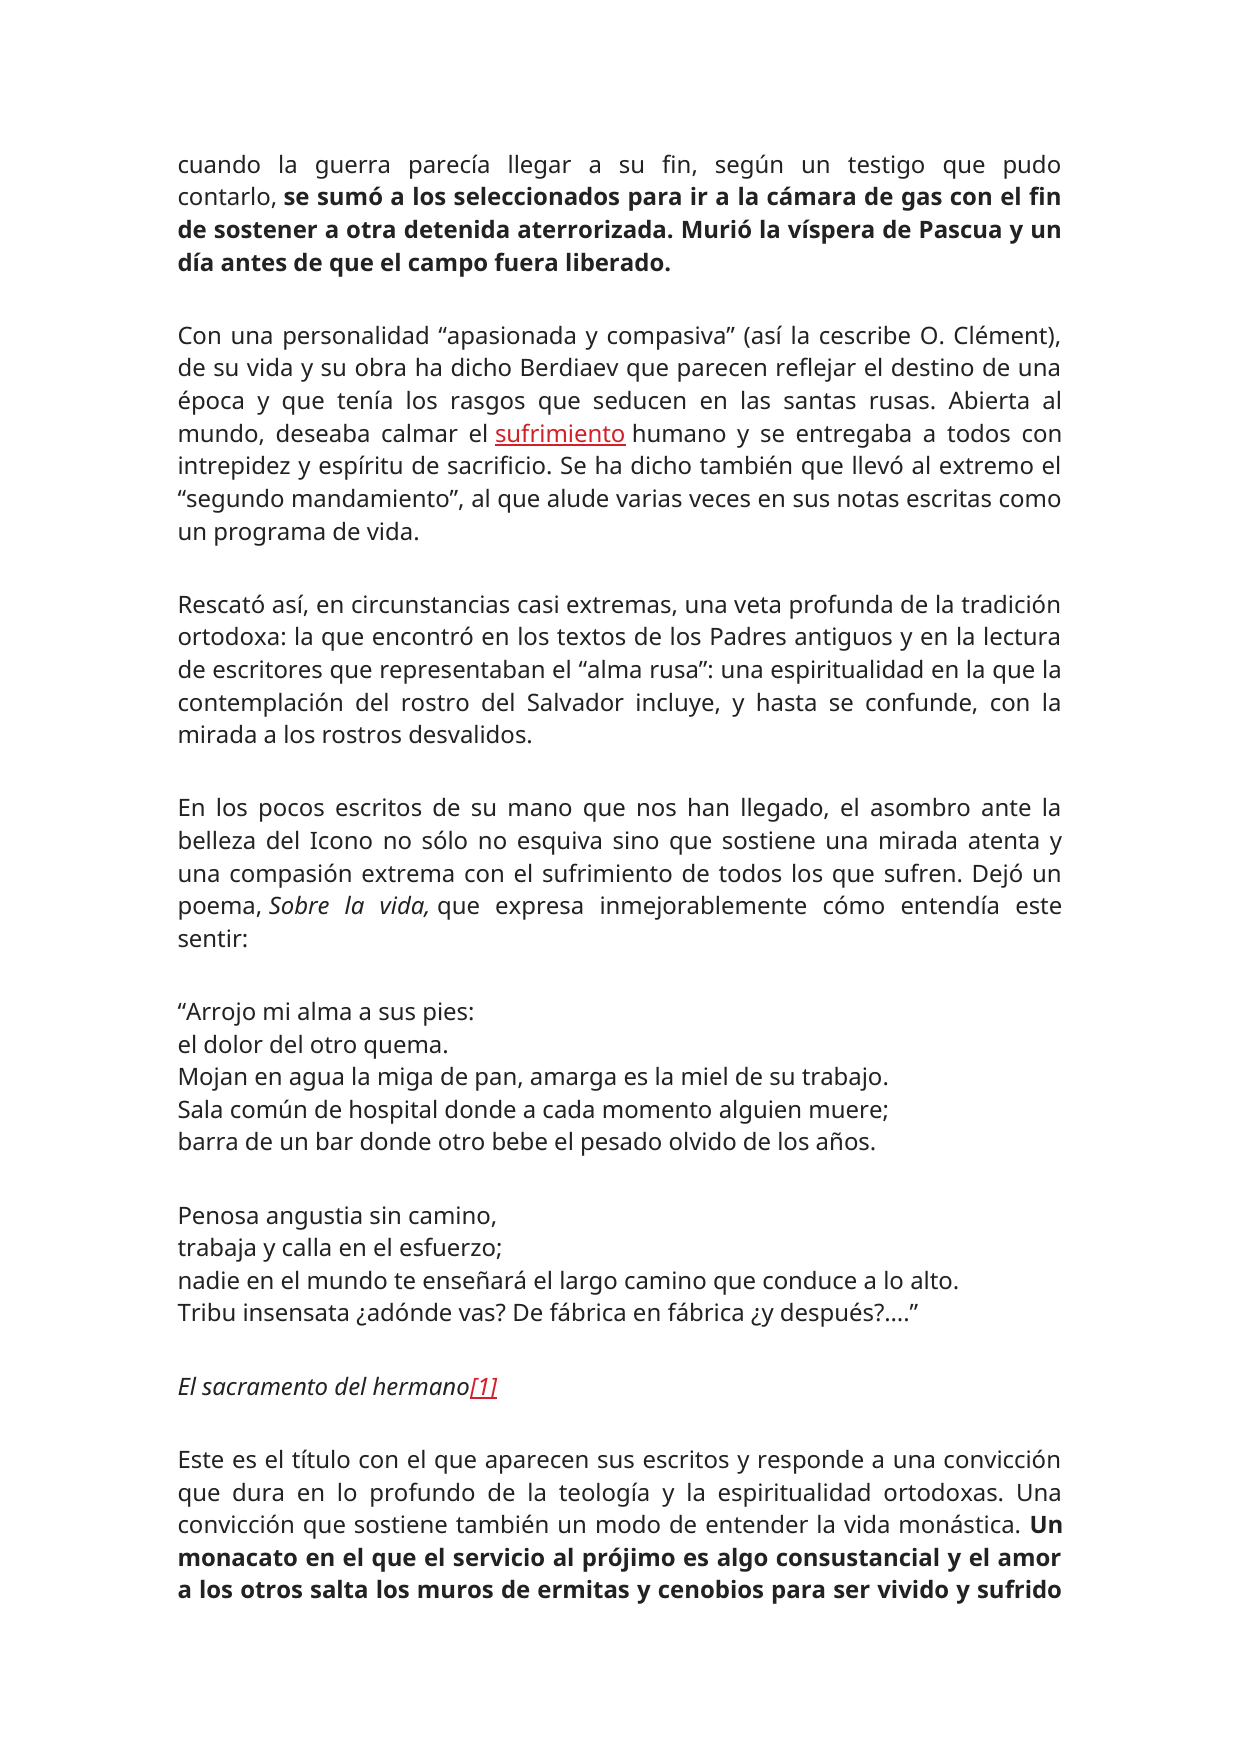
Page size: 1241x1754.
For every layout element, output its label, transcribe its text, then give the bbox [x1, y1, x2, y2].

text El sacramento del hermano[1] [177, 1369, 1063, 1402]
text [177, 148, 1063, 278]
text Rescató así, en circunstancias casi extremas, una veta profunda de la tradición ortodoxa: la que encontró en los textos de los Padres antiguos y en la lectura de escritores que representaban el “alma rusa”: una espiritualidad en la que la contemplación del rostro del Salvador incluye, y hasta se confunde, con la mirada a los rostros desvalidos. [177, 587, 1063, 751]
text “Arrojo mi alma a sus pies: el dolor del otro quema. Mojan en agua la miga de pan, amarga es la miel de su trabajo. Sala común de hospital donde a cada momento alguien muere; barra de un bar donde otro bebe el pesado olvido de los años. [177, 995, 1063, 1158]
text Penosa angustia sin camino, trabaja y calla en el esfuerzo; nadie en el mundo te enseñará el largo camino que conduce a lo alto. Tribu insensata ¿adónde vas? De fábrica en fábrica ¿y después?….” [177, 1198, 1063, 1329]
text En los pocos escritos de su mano que nos han llegado, el asombro ante la belleza del Icono no sólo no esquiva sino que sostiene una mirada atenta y una compasión extrema con el sufrimiento de todos los que sufren. Dejó un poema, Sobre la vida, que expresa inmejorablemente cómo entendía este sentir: [177, 791, 1063, 954]
text Con una personalidad “apasionada y compasiva” (así la cescribe O. Clément), de su vida y su obra ha dicho Berdiaev que parecen reflejar el destino de una época y que tenía los rasgos que seducen en las santas rusas. Abierta al mundo, deseaba calmar el sufrimiento humano y se entregaba a todos con intrepidez y espíritu de sacrificio. Se ha dicho también que llevó al extremo el “segundo mandamiento”, al que alude varias veces en sus notas escritas como un programa de vida. [177, 319, 1063, 547]
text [177, 1443, 1063, 1606]
